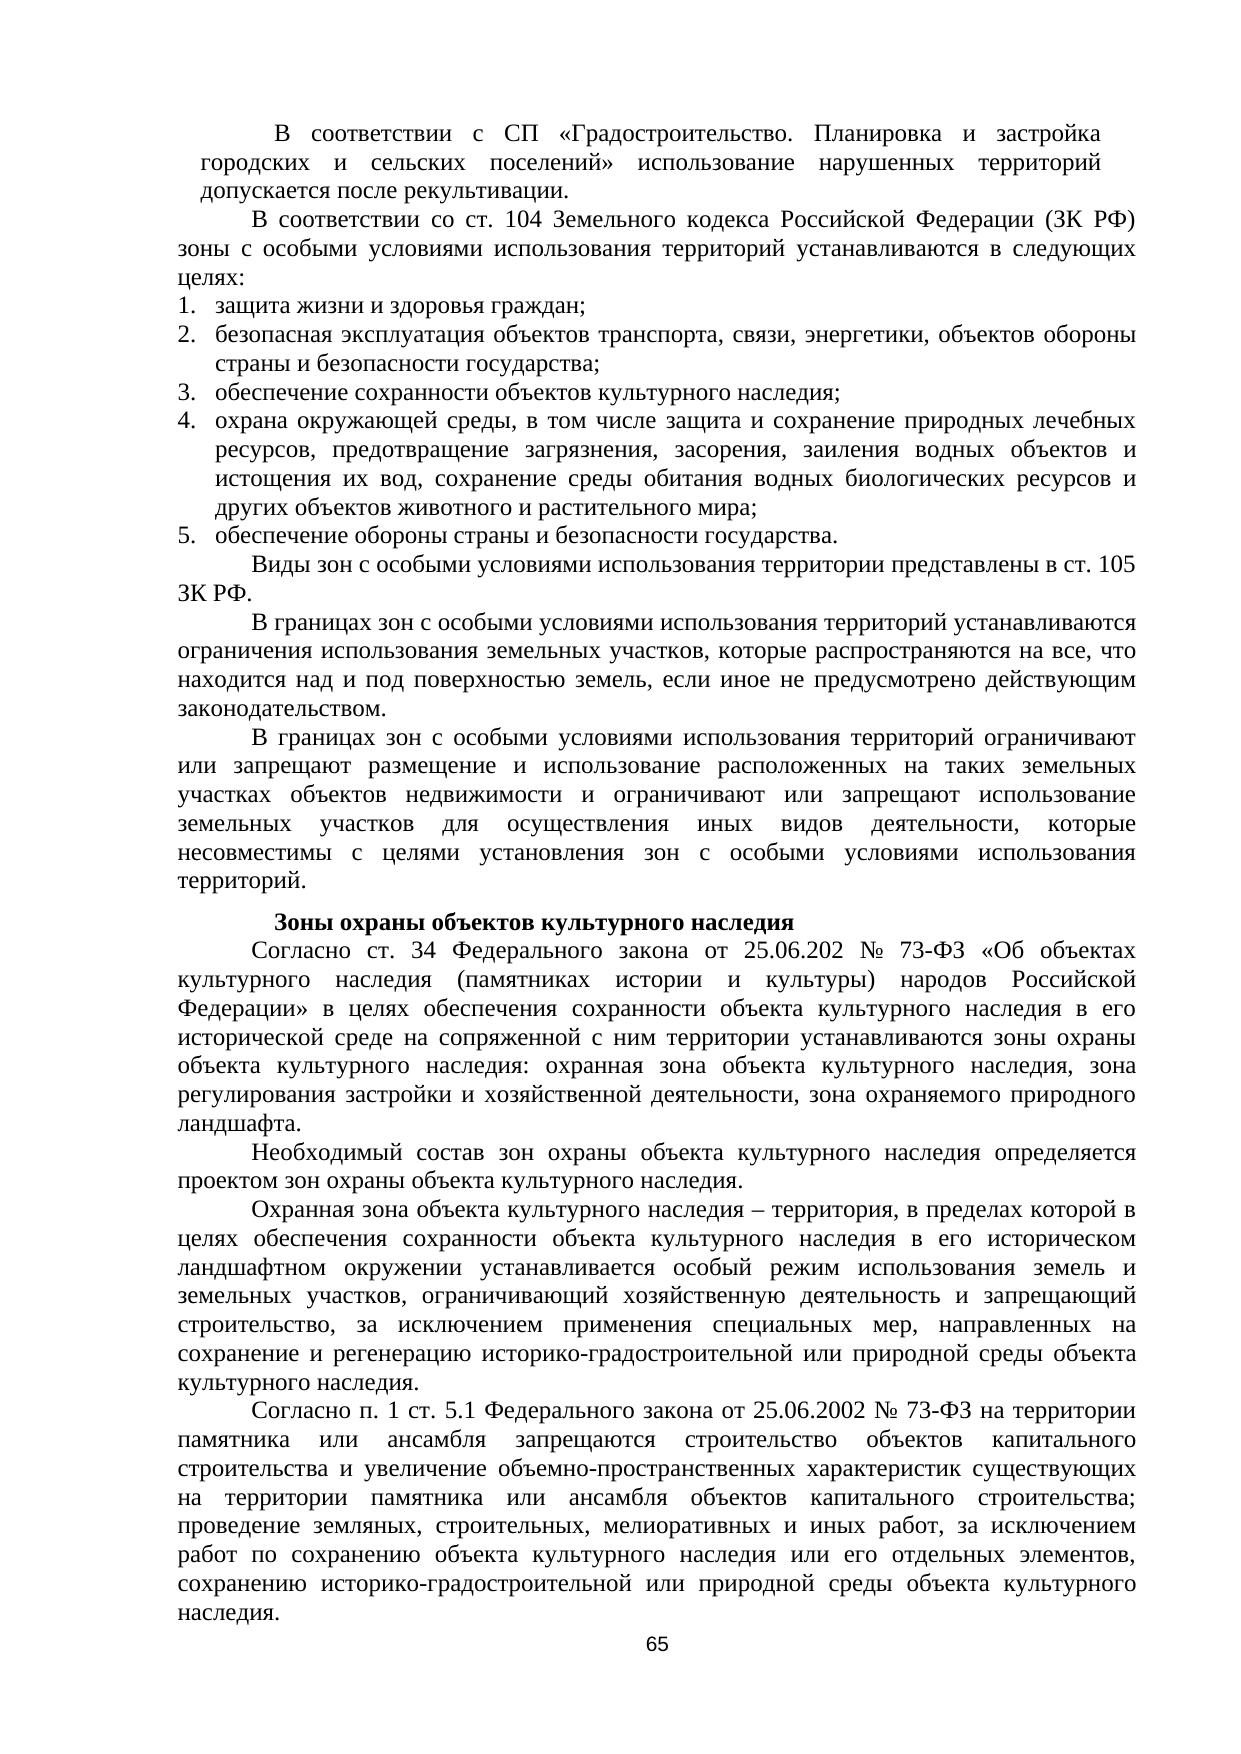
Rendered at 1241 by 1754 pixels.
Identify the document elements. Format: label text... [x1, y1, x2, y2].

list охрана окружающей среды, в том числе защита и сохранение природных лечебных ресурсов, предотвращение загрязнения, засорения, заиления водных объектов и истощения их вод, сохранение среды обитания водных биологических ресурсов и других объектов животного и растительного мира; [177, 406, 1137, 521]
text Необходимый состав зон охраны объекта культурного наследия определяется проектом зон охраны объекта культурного наследия. [177, 1137, 1137, 1194]
text Согласно п. 1 ст. 5.1 Федерального закона от 25.06.2002 № 73-ФЗ на территории памятника или ансамбля запрещаются строительство объектов капитального строительства и увеличение объемно-пространственных характеристик существующих на территории памятника или ансамбля объектов капитального строительства; проведение земляных, строительных, мелиоративных и иных работ, за исключением работ по сохранению объекта культурного наследия или его отдельных элементов, сохранению историко-градостроительной или природной среды объекта культурного наследия. [177, 1396, 1137, 1626]
list обеспечение сохранности объектов культурного наследия; [177, 377, 1137, 406]
text Охранная зона объекта культурного наследия – территория, в пределах которой в целях обеспечения сохранности объекта культурного наследия в его историческом ландшафтном окружении устанавливается особый режим использования земель и земельных участков, ограничивающий хозяйственную деятельность и запрещающий строительство, за исключением применения специальных мер, направленных на сохранение и регенерацию историко-градостроительной или природной среды объекта культурного наследия. [177, 1194, 1137, 1396]
text В границах зон с особыми условиями использования территорий ограничивают или запрещают размещение и использование расположенных на таких земельных участках объектов недвижимости и ограничивают или запрещают использование земельных участков для осуществления иных видов деятельности, которые несовместимы с целями установления зон с особыми условиями использования территорий. [177, 722, 1137, 894]
text Согласно ст. 34 Федерального закона от 25.06.202 № 73-ФЗ «Об объектах культурного наследия (памятниках истории и культуры) народов Российской Федерации» в целях обеспечения сохранности объекта культурного наследия в его исторической среде на сопряженной с ним территории устанавливаются зоны охраны объекта культурного наследия: охранная зона объекта культурного наследия, зона регулирования застройки и хозяйственной деятельности, зона охраняемого природного ландшафта. [177, 936, 1137, 1137]
list защита жизни и здоровья граждан; [177, 291, 1137, 319]
list Зоны охраны объектов культурного наследия [274, 907, 1137, 936]
list безопасная эксплуатация объектов транспорта, связи, энергетики, объектов обороны страны и безопасности государства; [177, 319, 1137, 377]
text В границах зон с особыми условиями использования территорий устанавливаются ограничения использования земельных участков, которые распространяются на все, что находится над и под поверхностью земель, если иное не предусмотрено действующим законодательством. [177, 607, 1137, 722]
text В соответствии с СП «Градостроительство. Планировка и застройка городских и сельских поселений» использование нарушенных территорий допускается после рекультивации. [200, 118, 1101, 204]
list обеспечение обороны страны и безопасности государства. [177, 521, 1137, 549]
text Виды зон с особыми условиями использования территории представлены в ст. 105 ЗК РФ. [177, 549, 1137, 607]
text В соответствии со ст. 104 Земельного кодекса Российской Федерации (ЗК РФ) зоны с особыми условиями использования территорий устанавливаются в следующих целях: [177, 204, 1137, 291]
